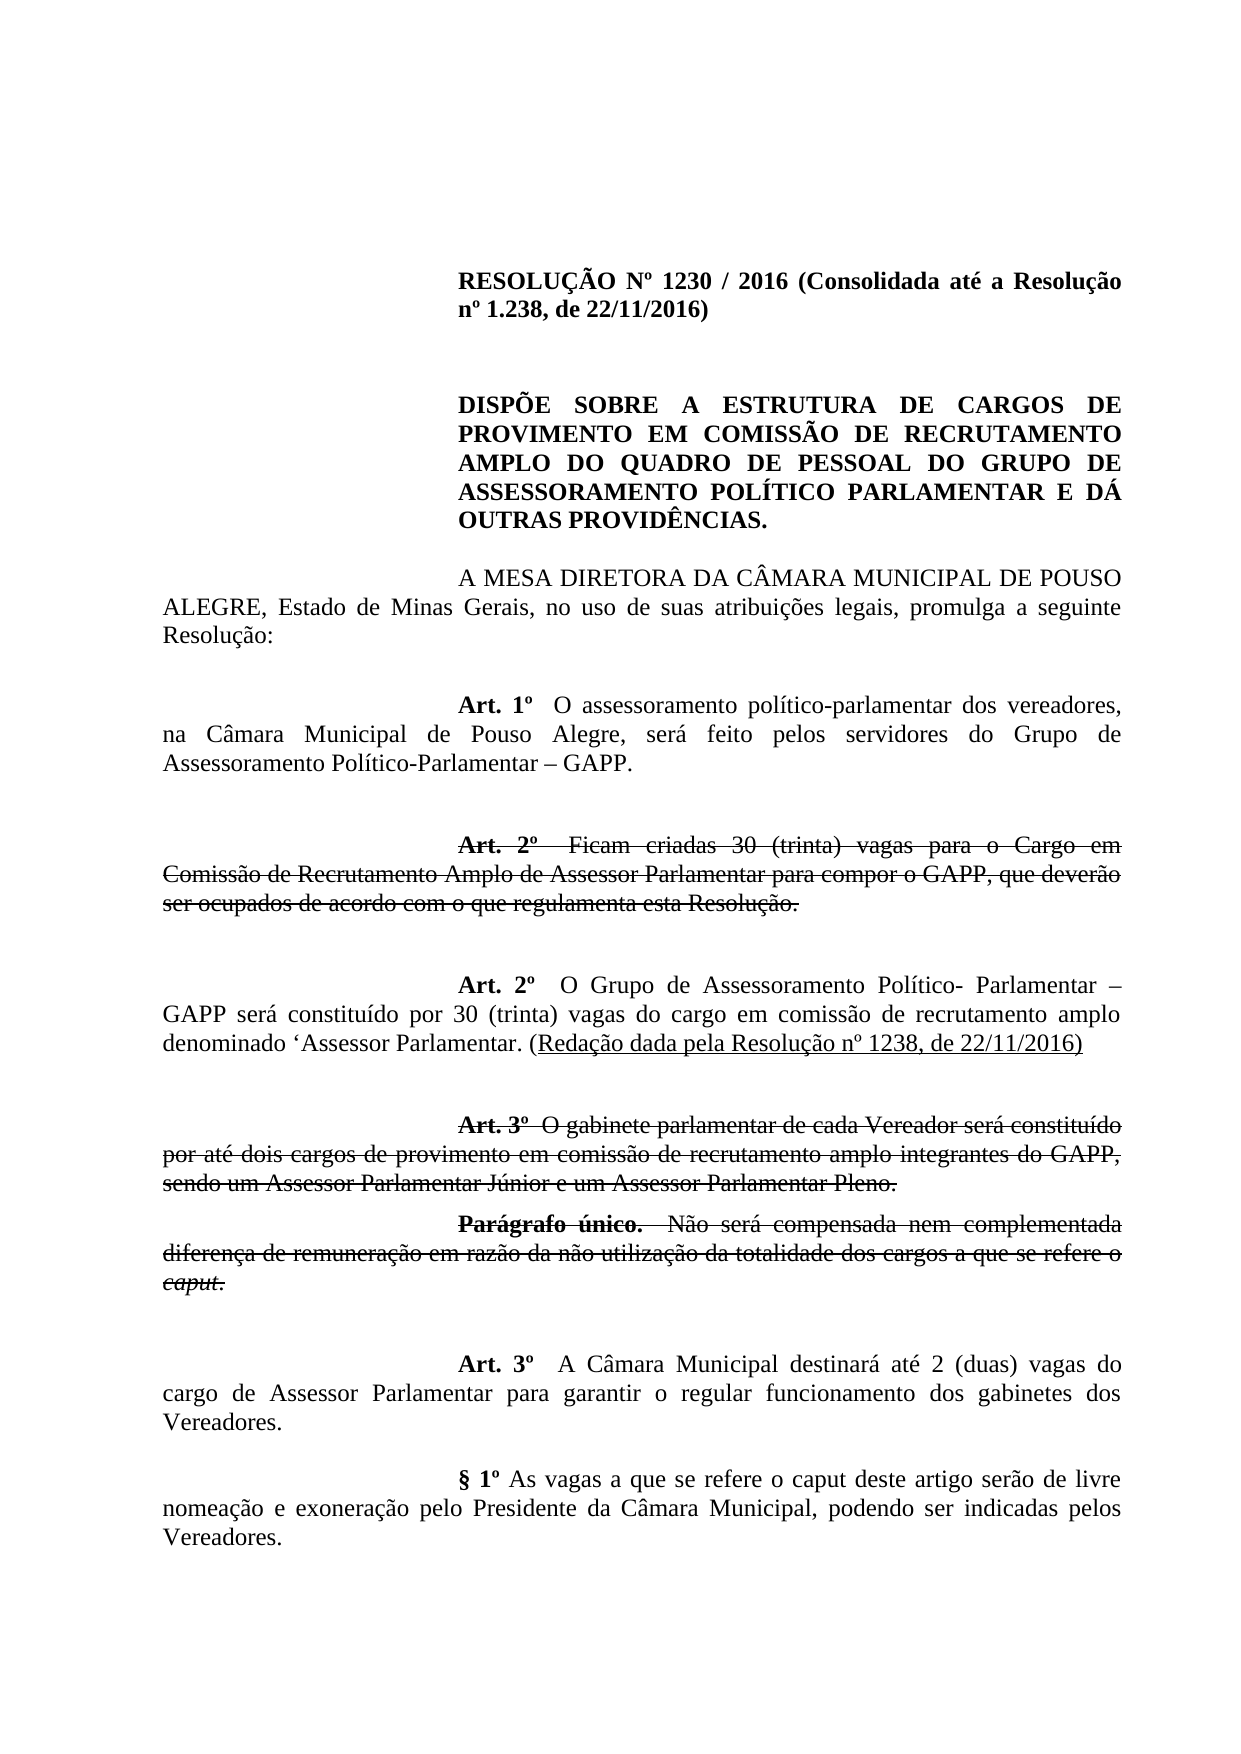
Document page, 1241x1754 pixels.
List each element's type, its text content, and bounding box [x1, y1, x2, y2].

text Parágrafo único. Não será compensada nem complementada diferença de remuneração em razão da não utilização da totalidade dos cargos a que se refere o caput. [162, 1254, 1122, 1295]
text Art. 1º O assessoramento político-parlamentar dos vereadores, na Câmara Municipal de Pouso Alegre, será feito pelos servidores do Grupo de Assessoramento Político-Parlamentar – GAPP. [162, 690, 1122, 777]
text Art. 3º A Câmara Municipal destinará até 2 (duas) vagas do cargo de Assessor Parlamentar para garantir o regular funcionamento dos gabinetes dos Vereadores. [162, 1349, 1122, 1435]
text A MESA DIRETORA DA CÂMARA MUNICIPAL DE POUSO ALEGRE, Estado de Minas Gerais, no uso de suas atribuições legais, promulga a seguinte Resolução: [162, 563, 1122, 649]
text § 1º As vagas a que se refere o caput deste artigo serão de livre nomeação e exoneração pelo Presidente da Câmara Municipal, podendo ser indicadas pelos Vereadores. [162, 1464, 1122, 1550]
text Art. 2º O Grupo de Assessoramento Político- Parlamentar – GAPP será constituído por 30 (trinta) vagas do cargo em comissão de recrutamento amplo denominado ‘Assessor Parlamentar. (Redação dada pela Resolução nº 1238, de 22/11/2016) [162, 970, 1122, 1057]
text RESOLUÇÃO Nº 1230 / 2016 (Consolidada até a Resolução nº 1.238, de 22/11/2016) [458, 266, 1122, 323]
text DISPÕE SOBRE A ESTRUTURA DE CARGOS DE PROVIMENTO EM COMISSÃO DE RECRUTAMENTO AMPLO DO QUADRO DE PESSOAL DO GRUPO DE ASSESSORAMENTO POLÍTICO PARLAMENTAR E DÁ OUTRAS PROVIDÊNCIAS. [458, 390, 1122, 534]
text Art. 3º O gabinete parlamentar de cada Vereador será constituído por até dois cargos de provimento em comissão de recrutamento amplo integrantes do GAPP, sendo um Assessor Parlamentar Júnior e um Assessor Parlamentar Pleno. [162, 1110, 1122, 1197]
text Art. 2º Ficam criadas 30 (trinta) vagas para o Cargo em Comissão de Recrutamento Amplo de Assessor Parlamentar para compor o GAPP, que deverão ser ocupados de acordo com o que regulamenta esta Resolução. [162, 830, 1122, 917]
text Parágrafo único. Não será compensada nem complementada diferença de remuneração em razão da não utilização da totalidade dos cargos a que se refere o caput. [162, 1209, 1122, 1253]
